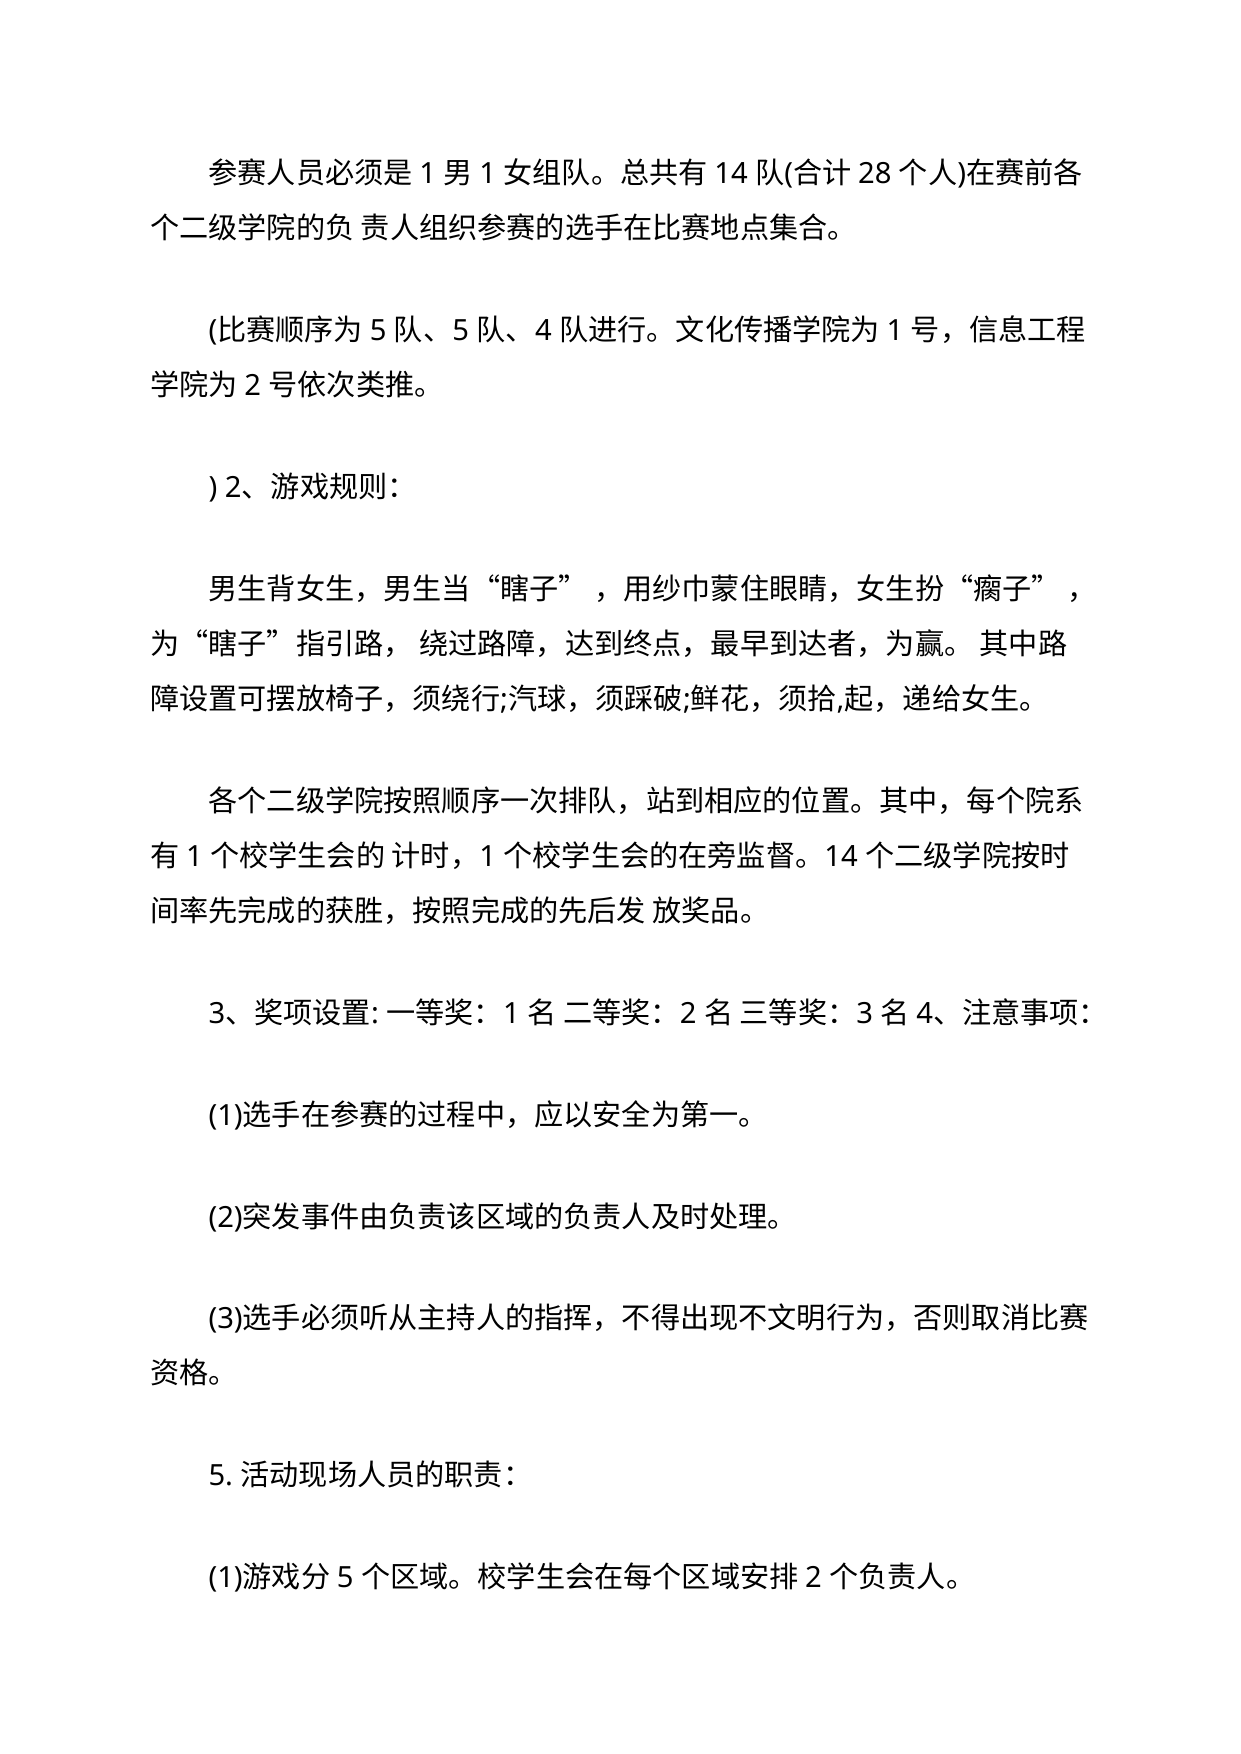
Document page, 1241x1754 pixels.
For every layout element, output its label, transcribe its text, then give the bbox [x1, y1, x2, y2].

text 各个二级学院按照顺序一次排队，站到相应的位置。其中，每个院系有 1 个校学生会的 计时，1 个校学生会的在旁监督。14 个二级学院按时间率先完成的获胜，按照完成的先后发 放奖品。 [150, 777, 1090, 930]
text (比赛顺序为 5 队、5 队、4 队进行。文化传播学院为 1 号，信息工程学院为 2 号依次类推。 [150, 307, 1090, 404]
text (1)游戏分 5 个区域。校学生会在每个区域安排 2 个负责人。 [150, 1554, 1090, 1596]
text (3)选手必须听从主持人的指挥，不得出现不文明行为，否则取消比赛资格。 [150, 1295, 1090, 1392]
text ) 2、游戏规则： [150, 464, 1090, 506]
text 5. 活动现场人员的职责： [150, 1452, 1090, 1494]
text (1)选手在参赛的过程中，应以安全为第一。 [150, 1091, 1090, 1133]
text 男生背女生，男生当“瞎子” ，用纱巾蒙住眼睛，女生扮“瘸子” ，为“瞎子”指引路， 绕过路障，达到终点，最早到达者，为赢。 其中路障设置可摆放椅子，须绕行;汽球，须踩破;鲜花，须拾,起，递给女生。 [150, 566, 1090, 718]
text (2)突发事件由负责该区域的负责人及时处理。 [150, 1193, 1090, 1236]
text 3、奖项设置: 一等奖：1 名 二等奖：2 名 三等奖：3 名 4、注意事项： [150, 989, 1090, 1032]
text 参赛人员必须是 1 男 1 女组队。总共有 14 队(合计 28 个人)在赛前各个二级学院的负 责人组织参赛的选手在比赛地点集合。 [150, 150, 1090, 247]
